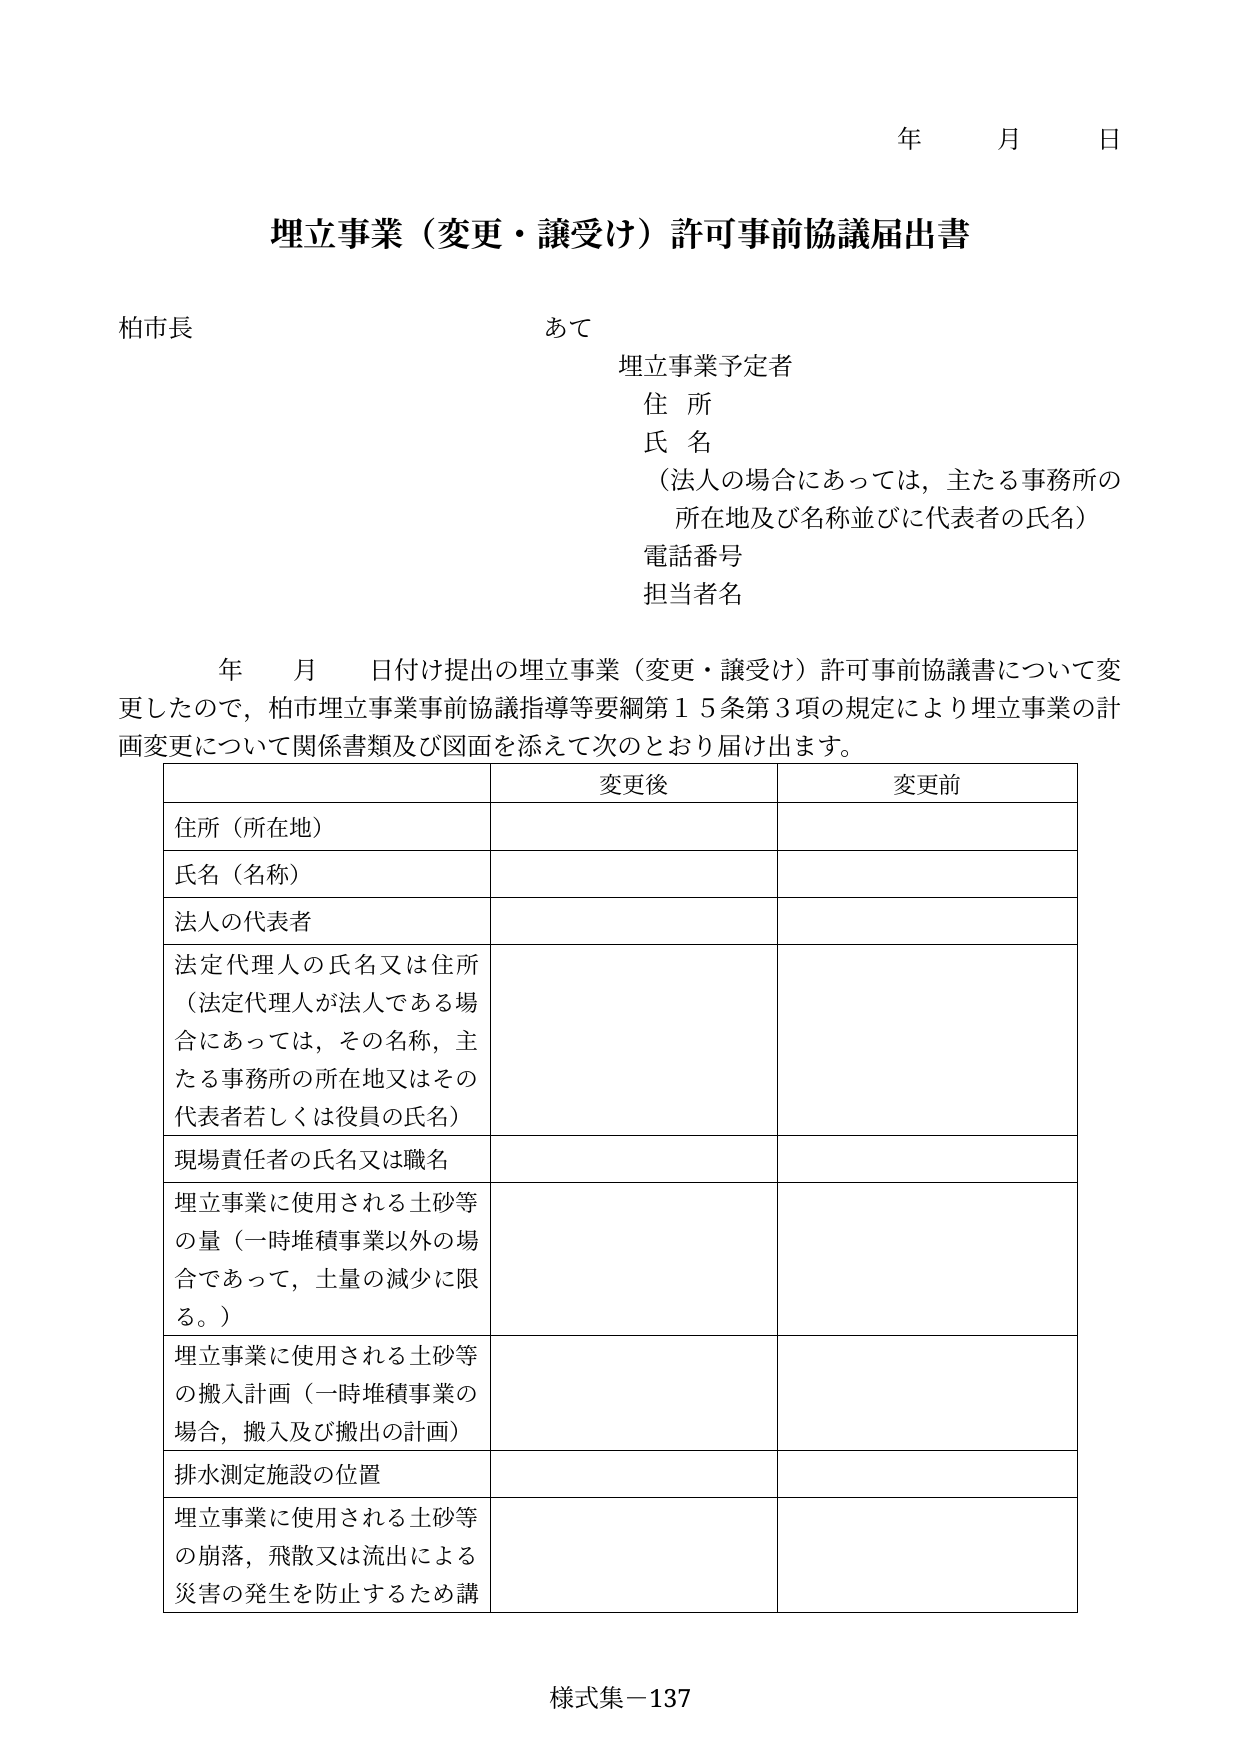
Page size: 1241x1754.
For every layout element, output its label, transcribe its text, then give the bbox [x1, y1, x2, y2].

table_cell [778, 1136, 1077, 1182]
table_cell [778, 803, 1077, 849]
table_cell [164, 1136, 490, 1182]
text 年 月 日付け提出の埋立事業（変更・譲受け）許可事前協議書について変更したので，柏市埋立事業事前協議指導等要綱第１５条第３項の規定により埋立事業の計画変更について関係書類及び図面を添えて次のとおり届け出ます。 [118, 649, 1122, 763]
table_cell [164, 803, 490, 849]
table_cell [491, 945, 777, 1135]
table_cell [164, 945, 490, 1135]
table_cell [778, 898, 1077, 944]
text 柏市長 あて [118, 308, 1122, 346]
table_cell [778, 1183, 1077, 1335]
text 埋立事業予定者 [118, 346, 1122, 384]
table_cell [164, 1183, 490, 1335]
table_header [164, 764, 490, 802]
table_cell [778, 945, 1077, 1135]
text 住所 [118, 384, 1122, 422]
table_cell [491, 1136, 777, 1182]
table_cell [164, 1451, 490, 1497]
text （法人の場合にあっては，主たる事務所の所在地及び名称並びに代表者の氏名） [118, 460, 1122, 536]
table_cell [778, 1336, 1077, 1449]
text 電話番号 [118, 536, 1122, 574]
text 氏名 [118, 422, 1122, 460]
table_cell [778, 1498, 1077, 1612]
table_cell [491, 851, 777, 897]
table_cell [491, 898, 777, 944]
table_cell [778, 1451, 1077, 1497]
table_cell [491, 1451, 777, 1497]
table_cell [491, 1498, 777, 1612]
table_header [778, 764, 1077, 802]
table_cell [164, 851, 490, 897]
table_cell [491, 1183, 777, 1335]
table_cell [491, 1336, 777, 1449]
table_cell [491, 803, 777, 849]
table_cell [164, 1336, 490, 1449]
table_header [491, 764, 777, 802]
text 担当者名 [118, 574, 1122, 612]
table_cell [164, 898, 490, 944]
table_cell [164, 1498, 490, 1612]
text 年 月 日 [118, 119, 1122, 157]
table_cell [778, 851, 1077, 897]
text 埋立事業（変更・譲受け）許可事前協議届出書 [118, 194, 1122, 270]
